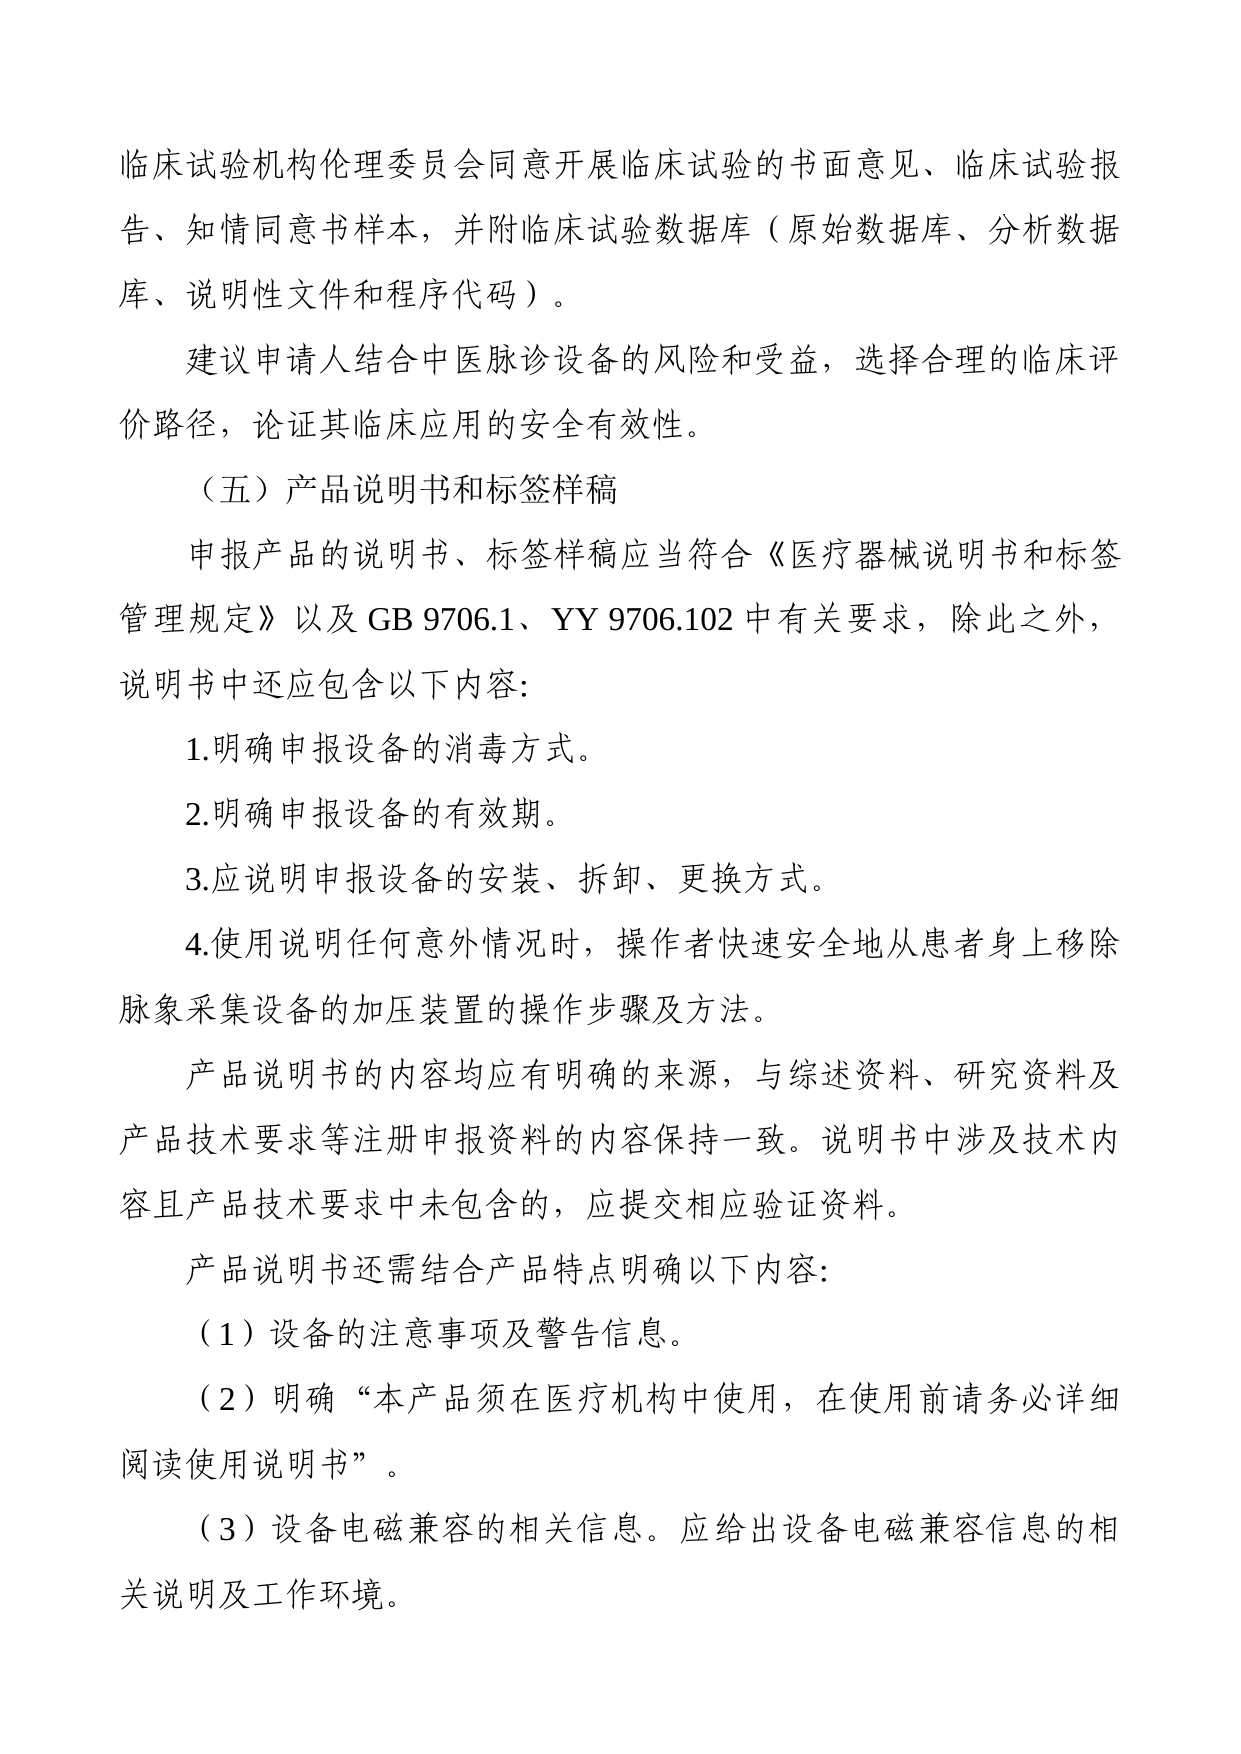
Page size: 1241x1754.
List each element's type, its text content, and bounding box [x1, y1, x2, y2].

text 3.应说明申报设备的安装、拆卸、更换方式。 [118, 844, 1122, 909]
text 申报产品的说明书、标签样稿应当符合《医疗器械说明书和标签管理规定》以及GB 9706.1、YY 9706.102中有关要求，除此之外，说明书中还应包含以下内容： [118, 519, 1122, 714]
text （3）设备电磁兼容的相关信息。应给出设备电磁兼容信息的相关说明及工作环境。 [118, 1494, 1122, 1624]
text （1）设备的注意事项及警告信息。 [118, 1299, 1122, 1364]
text 1.明确申报设备的消毒方式。 [118, 714, 1122, 779]
text （五）产品说明书和标签样稿 [118, 454, 1122, 519]
text 产品说明书的内容均应有明确的来源，与综述资料、研究资料及产品技术要求等注册申报资料的内容保持一致。说明书中涉及技术内容且产品技术要求中未包含的，应提交相应验证资料。 [118, 1039, 1122, 1234]
text 建议申请人结合中医脉诊设备的风险和受益，选择合理的临床评价路径，论证其临床应用的安全有效性。 [118, 324, 1122, 454]
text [118, 129, 1122, 324]
text 产品说明书还需结合产品特点明确以下内容： [118, 1234, 1122, 1299]
text 4.使用说明任何意外情况时，操作者快速安全地从患者身上移除脉象采集设备的加压装置的操作步骤及方法。 [118, 909, 1122, 1039]
text （2）明确“本产品须在医疗机构中使用，在使用前请务必详细阅读使用说明书”。 [118, 1364, 1122, 1494]
text 2.明确申报设备的有效期。 [118, 779, 1122, 844]
